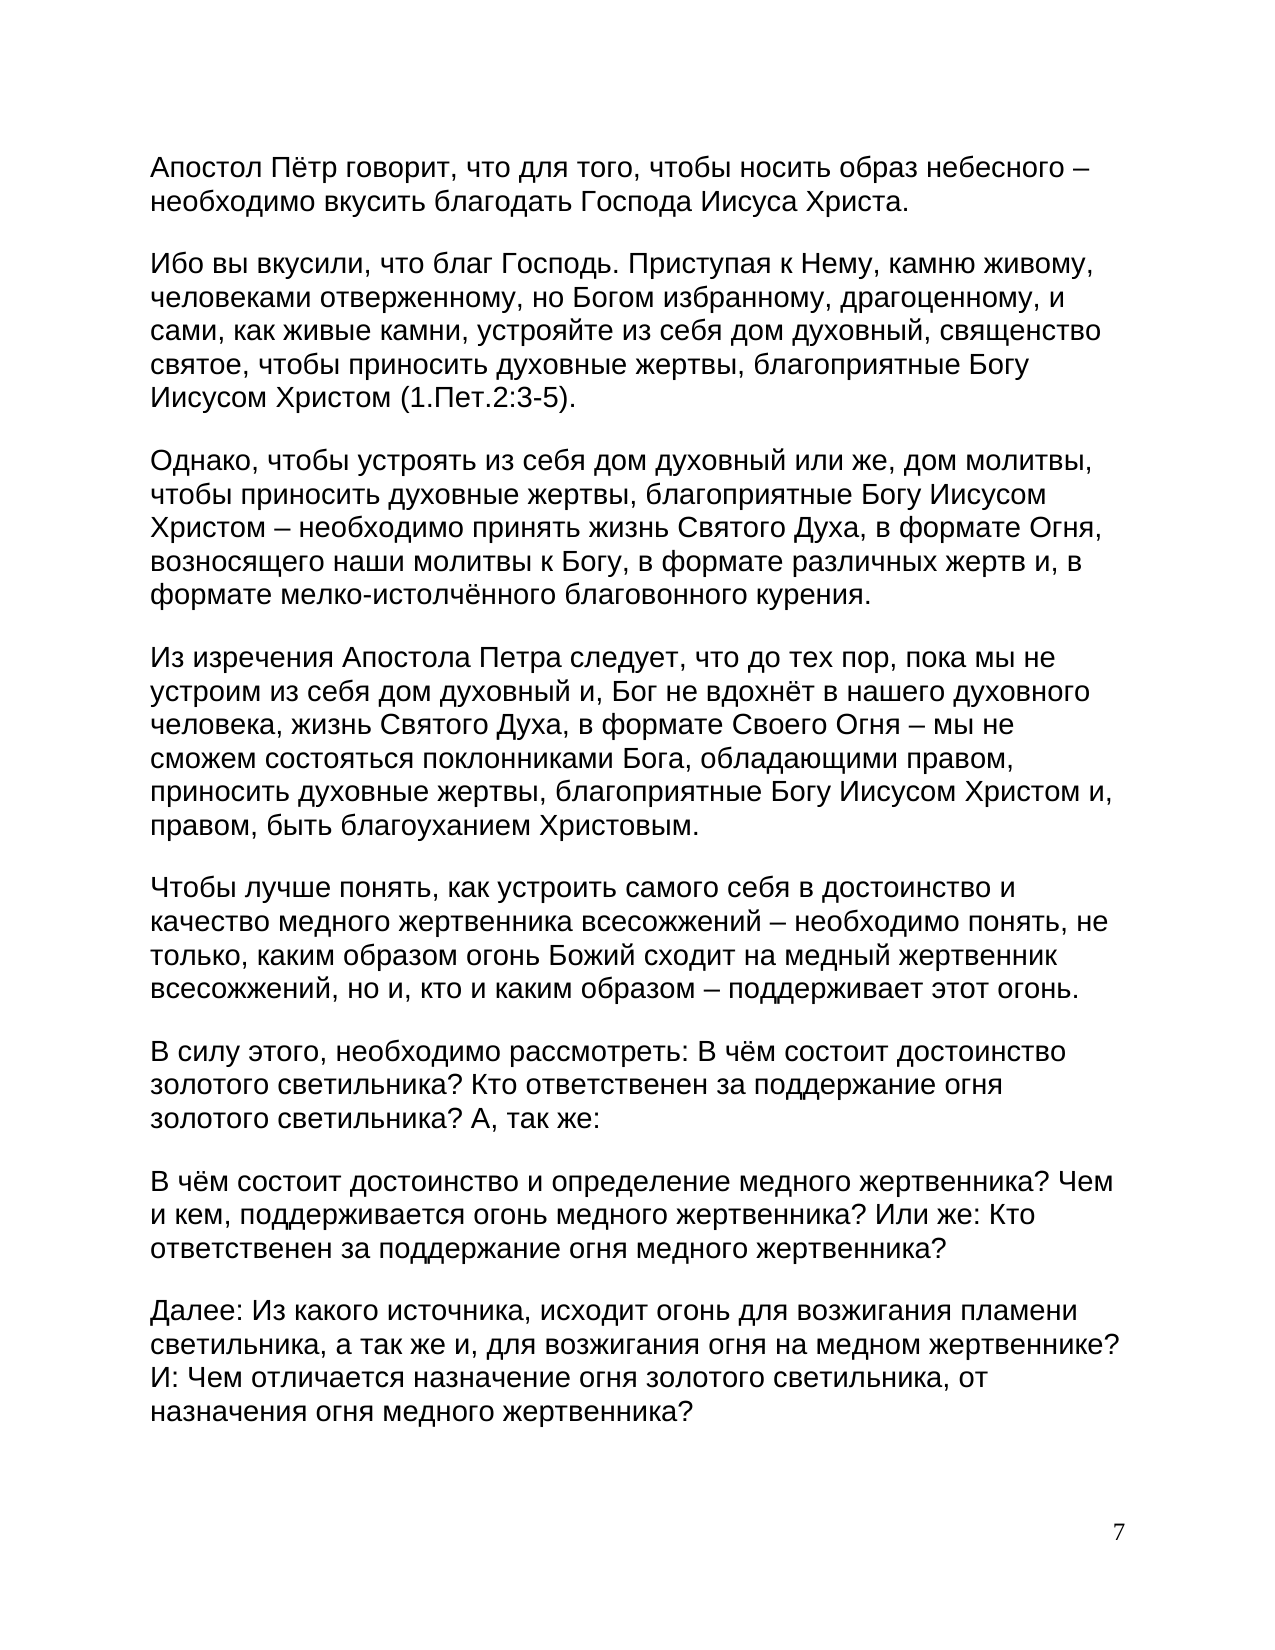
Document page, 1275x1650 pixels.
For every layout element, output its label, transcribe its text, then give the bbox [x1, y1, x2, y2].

text Чтобы лучше понять, как устроить самого себя в достоинство и качество медного жертвенника всесожжений – необходимо понять, не только, каким образом огонь Божий сходит на медный жертвенник всесожжений, но и, кто и каким образом – поддерживает этот огонь. [150, 870, 1125, 1004]
text Из изречения Апостола Петра следует, что до тех пор, пока мы не устроим из себя дом духовный и, Бог не вдохнёт в нашего духовного человека, жизнь Святого Духа, в формате Своего Огня – мы не сможем состояться поклонниками Бога, обладающими правом, приносить духовные жертвы, благоприятные Богу Иисусом Христом и, правом, быть благоуханием Христовым. [150, 640, 1125, 841]
text Однако, чтобы устроять из себя дом духовный или же, дом молитвы, чтобы приносить духовные жертвы, благоприятные Богу Иисусом Христом – необходимо принять жизнь Святого Духа, в формате Огня, возносящего наши молитвы к Богу, в формате различных жертв и, в формате мелко-истолчённого благовонного курения. [150, 443, 1125, 611]
text Апостол Пётр говорит, что для того, чтобы носить образ небесного – необходимо вкусить благодать Господа Иисуса Христа. [150, 150, 1125, 217]
text В силу этого, необходимо рассмотреть: В чём состоит достоинство золотого светильника? Кто ответственен за поддержание огня золотого светильника? А, так же: [150, 1034, 1125, 1134]
text В чём состоит достоинство и определение медного жертвенника? Чем и кем, поддерживается огонь медного жертвенника? Или же: Кто ответственен за поддержание огня медного жертвенника? [150, 1163, 1125, 1264]
text Далее: Из какого источника, исходит огонь для возжигания пламени светильника, а так же и, для возжигания огня на медном жертвеннике? И: Чем отличается назначение огня золотого светильника, от назначения огня медного жертвенника? [150, 1293, 1125, 1427]
text Ибо вы вкусили, что благ Господь. Приступая к Нему, камню живому, человеками отверженному, но Богом избранному, драгоценному, и сами, как живые камни, устрояйте из себя дом духовный, священство святое, чтобы приносить духовные жертвы, благоприятные Богу Иисусом Христом (1.Пет.2:3-5). [150, 246, 1125, 414]
